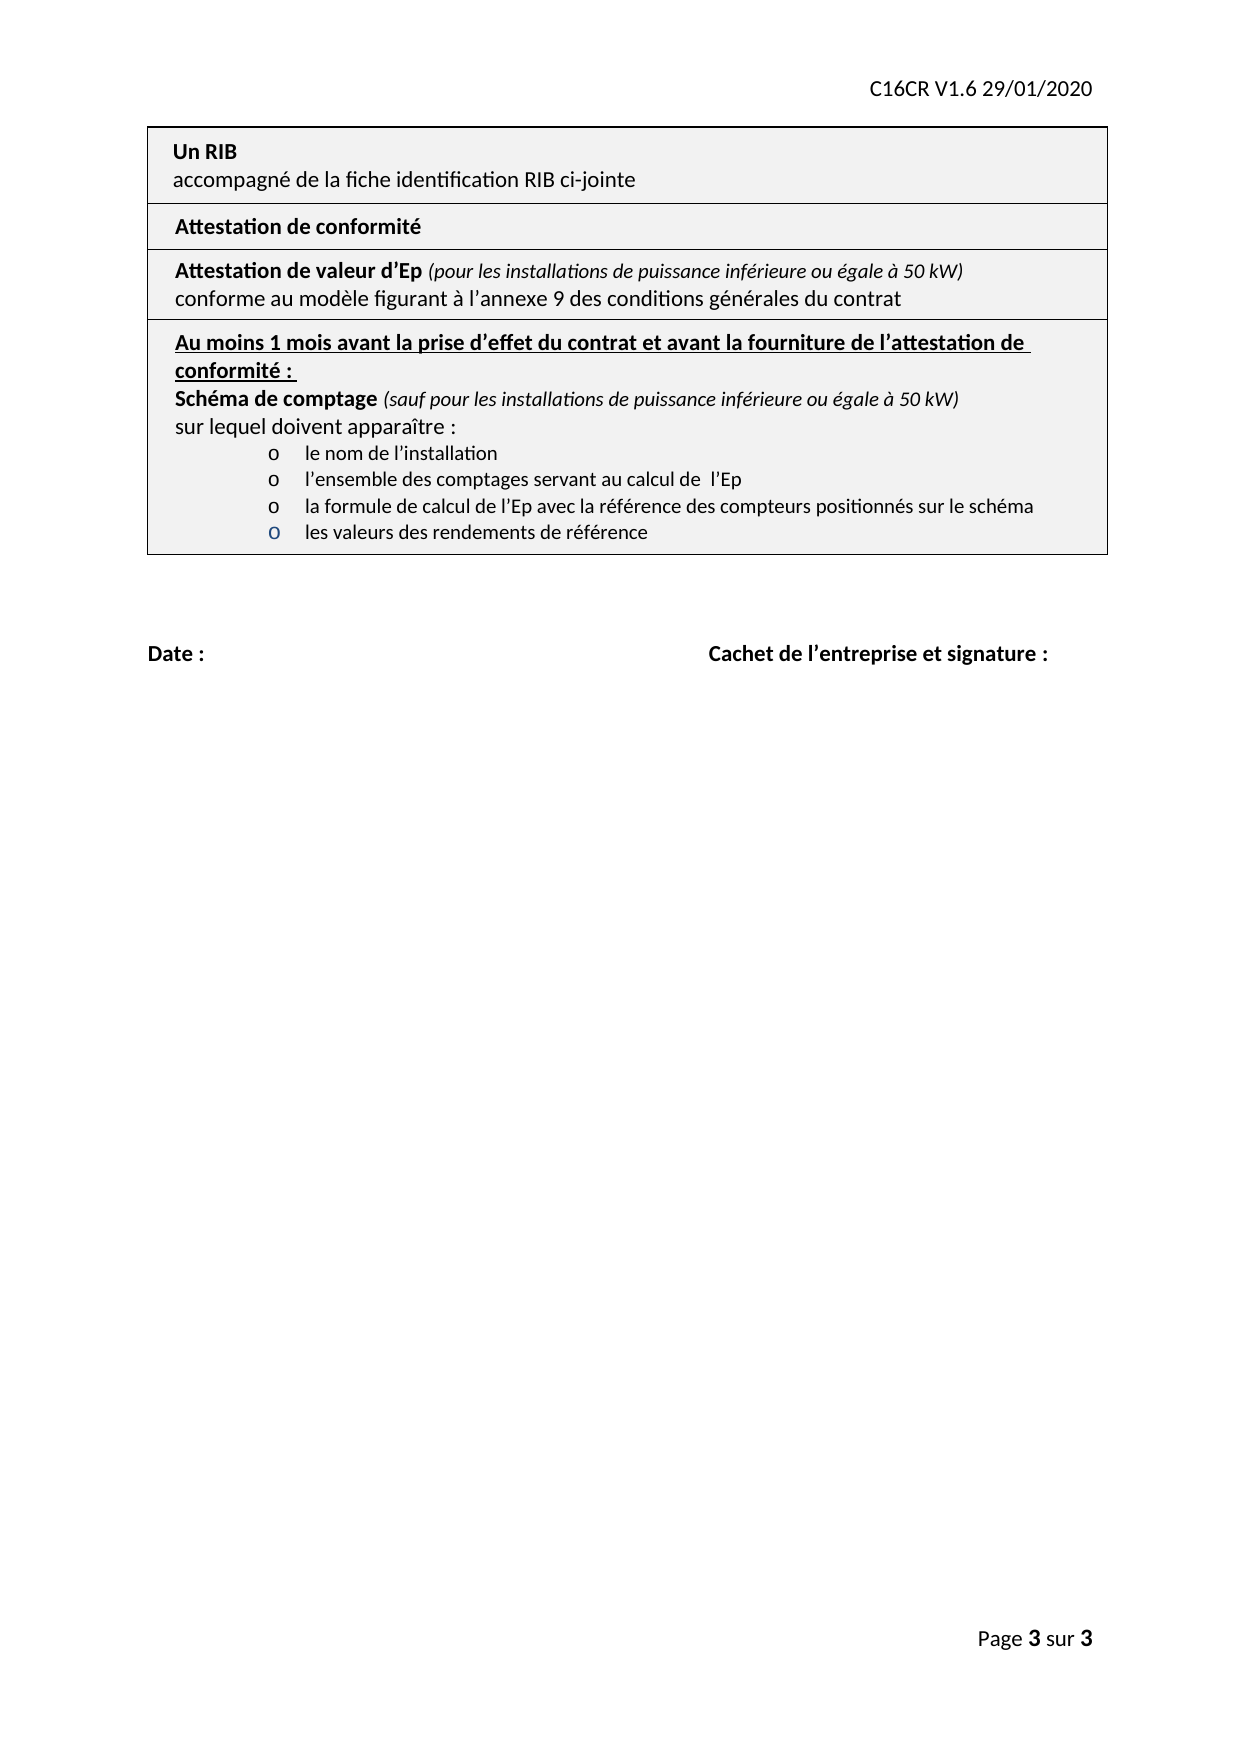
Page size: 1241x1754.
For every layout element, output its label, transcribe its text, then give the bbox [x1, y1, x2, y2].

table_cell Attestation de valeur d’Ep (pour les installations de puissance inférieure ou égale à 50 kW) conforme au modèle figurant à l’annexe 9 des conditions générales du contrat [148, 250, 1107, 319]
table_cell Au moins 1 mois avant la prise d’effet du contrat et avant la fourniture de l’attestation de conformité : Schéma de comptage (sauf pour les installations de puissance inférieure ou égale à 50 kW) sur lequel doivent apparaître : le nom de l’installation l’ensemble des comptages servant au calcul de l’Ep la formule de calcul de l’Ep avec la référence des compteurs positionnés sur le schéma les valeurs des rendements de référence [148, 320, 1107, 554]
table_cell Un RIB accompagné de la fiche identification RIB ci-jointe [148, 128, 912, 203]
table_cell [912, 128, 1107, 203]
text Date : Cachet de l’entreprise et signature : [148, 639, 1093, 667]
table_cell [912, 204, 1107, 249]
table_cell Attestation de conformité [148, 204, 912, 249]
